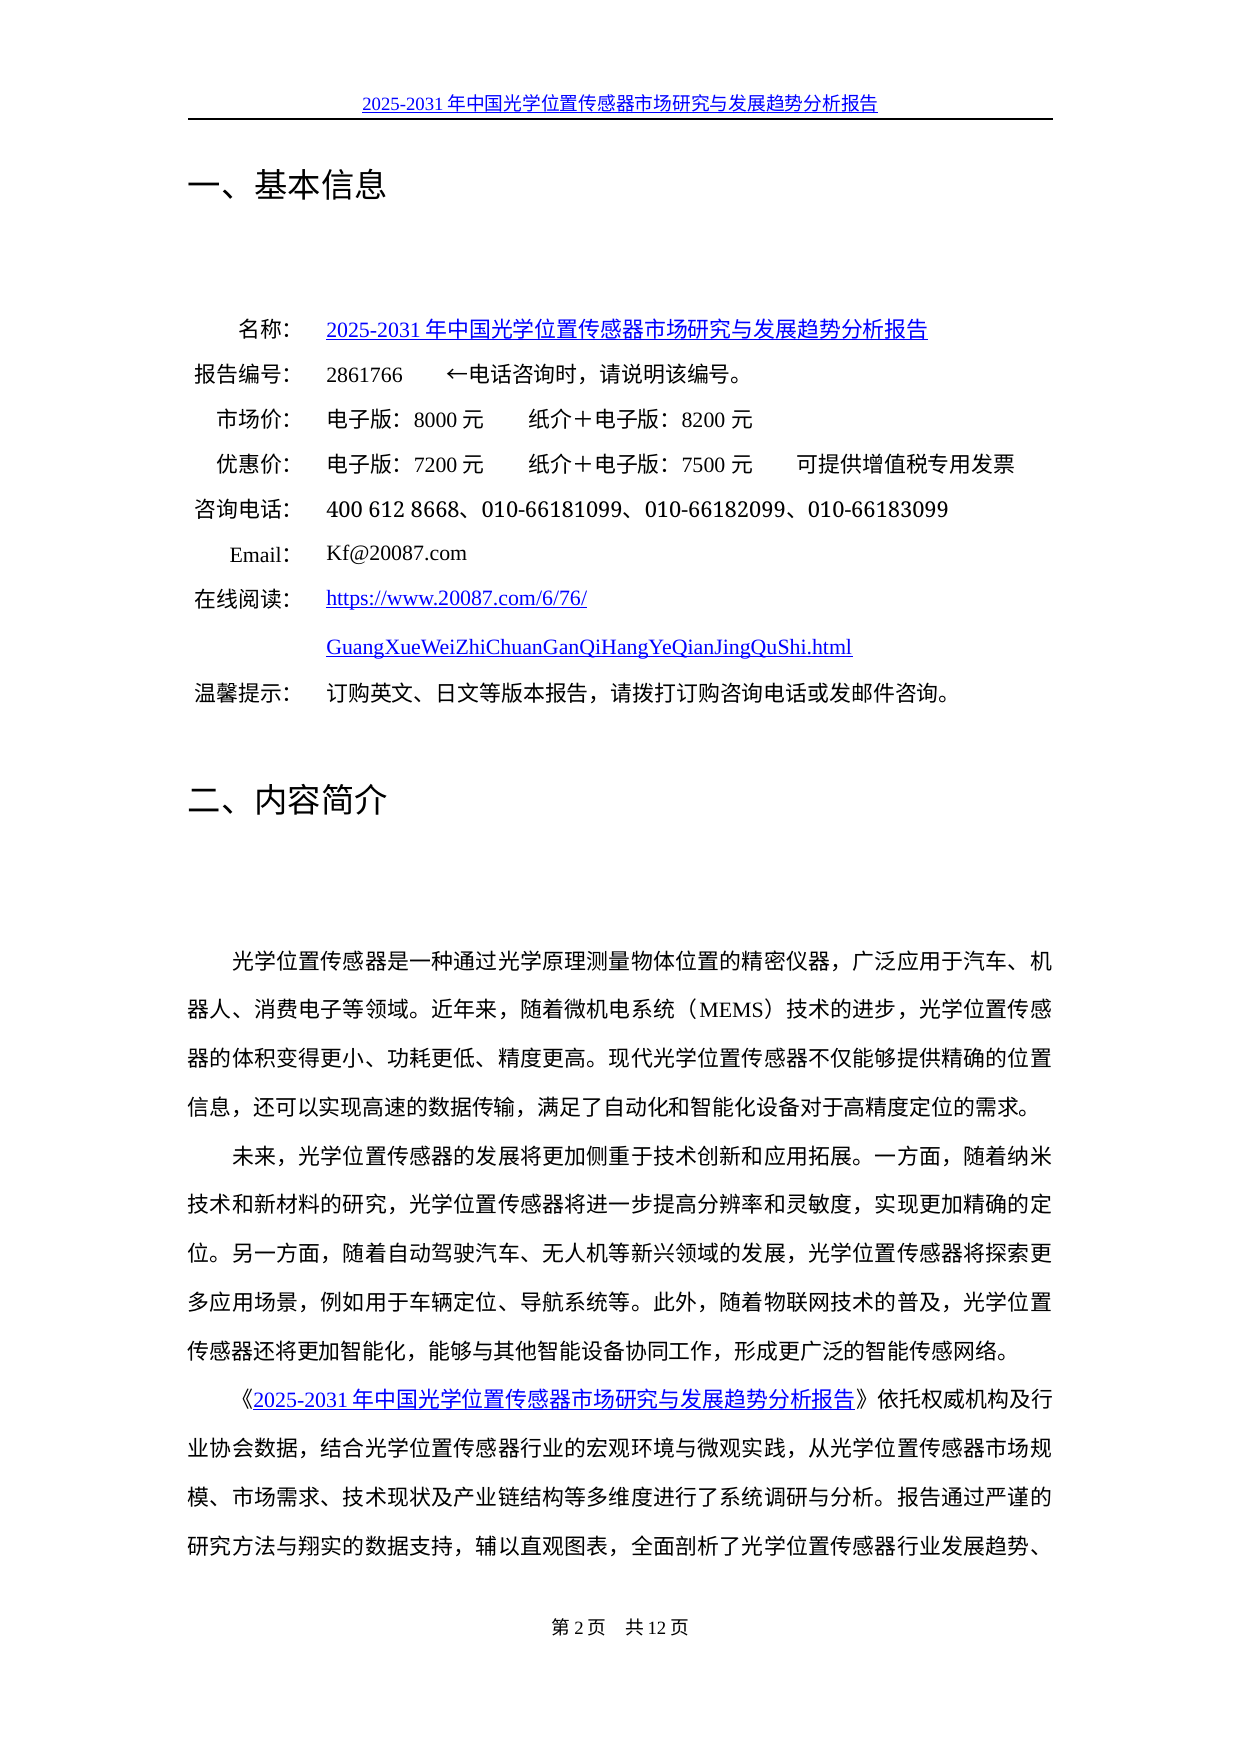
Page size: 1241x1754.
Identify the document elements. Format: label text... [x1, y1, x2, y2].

table_cell 优惠价： [167, 447, 315, 492]
table_cell Kf@20087.com [315, 537, 1073, 582]
table_cell 温馨提示： [167, 675, 315, 720]
table_cell 订购英文、日文等版本报告，请拨打订购咨询电话或发邮件咨询。 [315, 675, 1073, 720]
table_header 名称： [167, 312, 315, 357]
table_cell 400 612 8668、010-66181099、010-66182099、010-66183099 [315, 492, 1073, 537]
table_cell 在线阅读： [167, 582, 315, 675]
table_header 2025-2031年中国光学位置传感器市场研究与发展趋势分析报告 [315, 312, 1073, 357]
table_cell Email： [167, 537, 315, 582]
table_cell 报告编号： [167, 357, 315, 402]
title 一、基本信息 [187, 150, 1053, 215]
table_cell 电子版：8000 元 纸介＋电子版：8200 元 [315, 402, 1073, 447]
table_cell 咨询电话： [167, 492, 315, 537]
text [187, 943, 1053, 1561]
table_cell 2861766 ←电话咨询时，请说明该编号。 [315, 357, 1073, 402]
title 二、内容简介 [187, 766, 1053, 831]
table_cell [315, 582, 1073, 675]
table_cell 电子版：7200 元 纸介＋电子版：7500 元 可提供增值税专用发票 [315, 447, 1073, 492]
table_cell 市场价： [167, 402, 315, 447]
